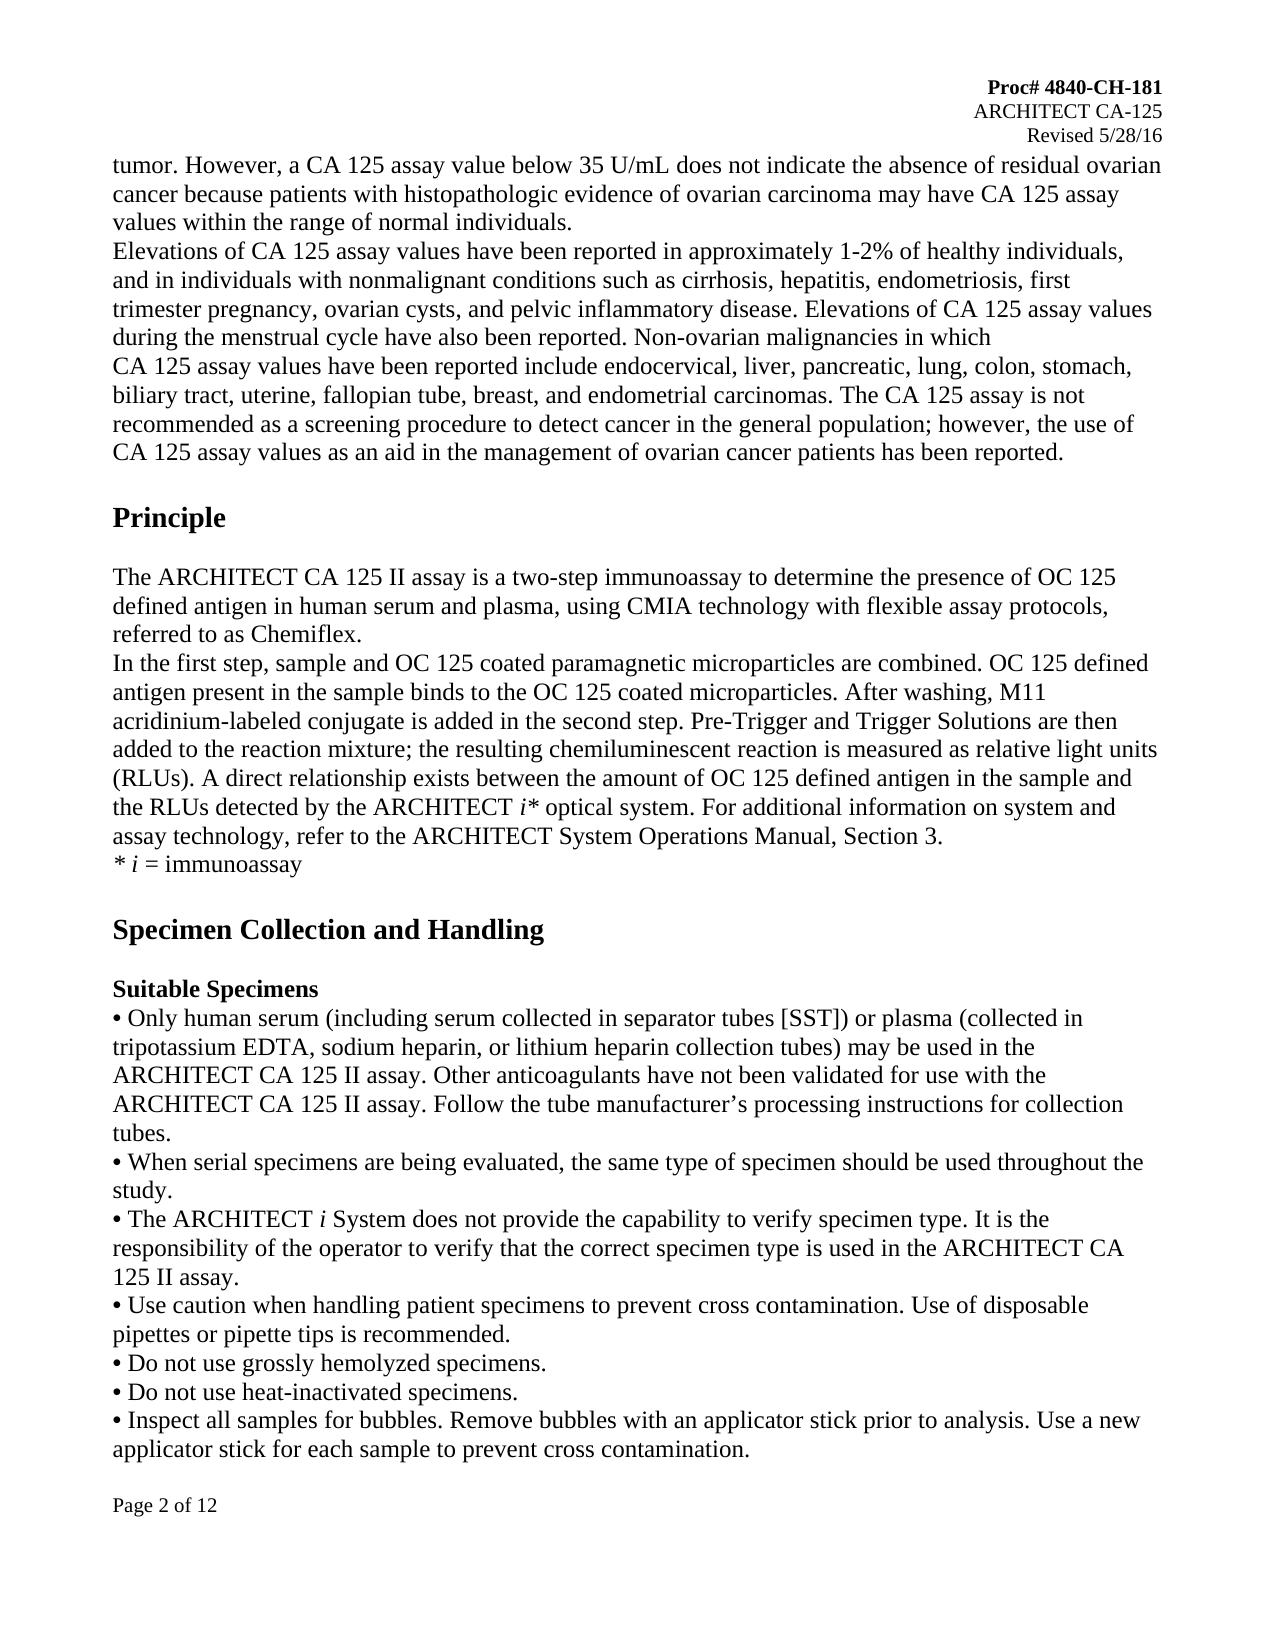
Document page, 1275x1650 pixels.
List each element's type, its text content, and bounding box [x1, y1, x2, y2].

text Specimen Collection and Handling [112, 912, 1162, 945]
text • Inspect all samples for bubbles. Remove bubbles with an applicator stick prior to analysis. Use a new applicator stick for each sample to prevent cross contamination. [112, 1405, 1162, 1463]
text • Do not use heat-inactivated specimens. [112, 1377, 1162, 1405]
text trimester pregnancy, ovarian cysts, and pelvic inflammatory disease. Elevations of CA 125 assay values during the menstrual cycle have also been reported. Non-ovarian malignancies in which [112, 294, 1162, 351]
text • Use caution when handling patient specimens to prevent cross contamination. Use of disposable pipettes or pipette tips is recommended. [112, 1290, 1162, 1348]
text tumor. However, a CA 125 assay value below 35 U/mL does not indicate the absence of residual ovarian cancer because patients with histopathologic evidence of ovarian carcinoma may have CA 125 assay values within the range of normal individuals. [112, 150, 1162, 236]
text • Only human serum (including serum collected in separator tubes [SST]) or plasma (collected in tripotassium EDTA, sodium heparin, or lithium heparin collection tubes) may be used in the ARCHITECT CA 125 II assay. Other anticoagulants have not been validated for use with the ARCHITECT CA 125 II assay. Follow the tube manufacturer’s processing instructions for collection tubes. [112, 1003, 1162, 1147]
text Suitable Specimens [112, 974, 1162, 1003]
text Principle [112, 500, 1162, 533]
text Elevations of CA 125 assay values have been reported in approximately 1-2% of healthy individuals, and in individuals with nonmalignant conditions such as cirrhosis, hepatitis, endometriosis, first [112, 236, 1162, 294]
text • When serial specimens are being evaluated, the same type of specimen should be used throughout the study. [112, 1147, 1162, 1204]
text • Do not use grossly hemolyzed specimens. [112, 1348, 1162, 1377]
text CA 125 assay values have been reported include endocervical, liver, pancreatic, lung, colon, stomach, biliary tract, uterine, fallopian tube, breast, and endometrial carcinomas. The CA 125 assay is not recommended as a screening procedure to detect cancer in the general population; however, the use of CA 125 assay values as an aid in the management of ovarian cancer patients has been reported. [112, 351, 1162, 466]
text In the first step, sample and OC 125 coated paramagnetic microparticles are combined. OC 125 defined antigen present in the sample binds to the OC 125 coated microparticles. After washing, M11 acridinium-labeled conjugate is added in the second step. Pre-Trigger and Trigger Solutions are then added to the reaction mixture; the resulting chemiluminescent reaction is measured as relative light units (RLUs). A direct relationship exists between the amount of OC 125 defined antigen in the sample and the RLUs detected by the ARCHITECT i* optical system. For additional information on system and assay technology, refer to the ARCHITECT System Operations Manual, Section 3. [112, 648, 1162, 849]
text The ARCHITECT CA 125 II assay is a two-step immunoassay to determine the presence of OC 125 defined antigen in human serum and plasma, using CMIA technology with flexible assay protocols, referred to as Chemiflex. [112, 562, 1162, 648]
text • The ARCHITECT i System does not provide the capability to verify specimen type. It is the responsibility of the operator to verify that the correct specimen type is used in the ARCHITECT CA 125 II assay. [112, 1204, 1162, 1290]
text * i = immunoassay [112, 849, 1162, 878]
